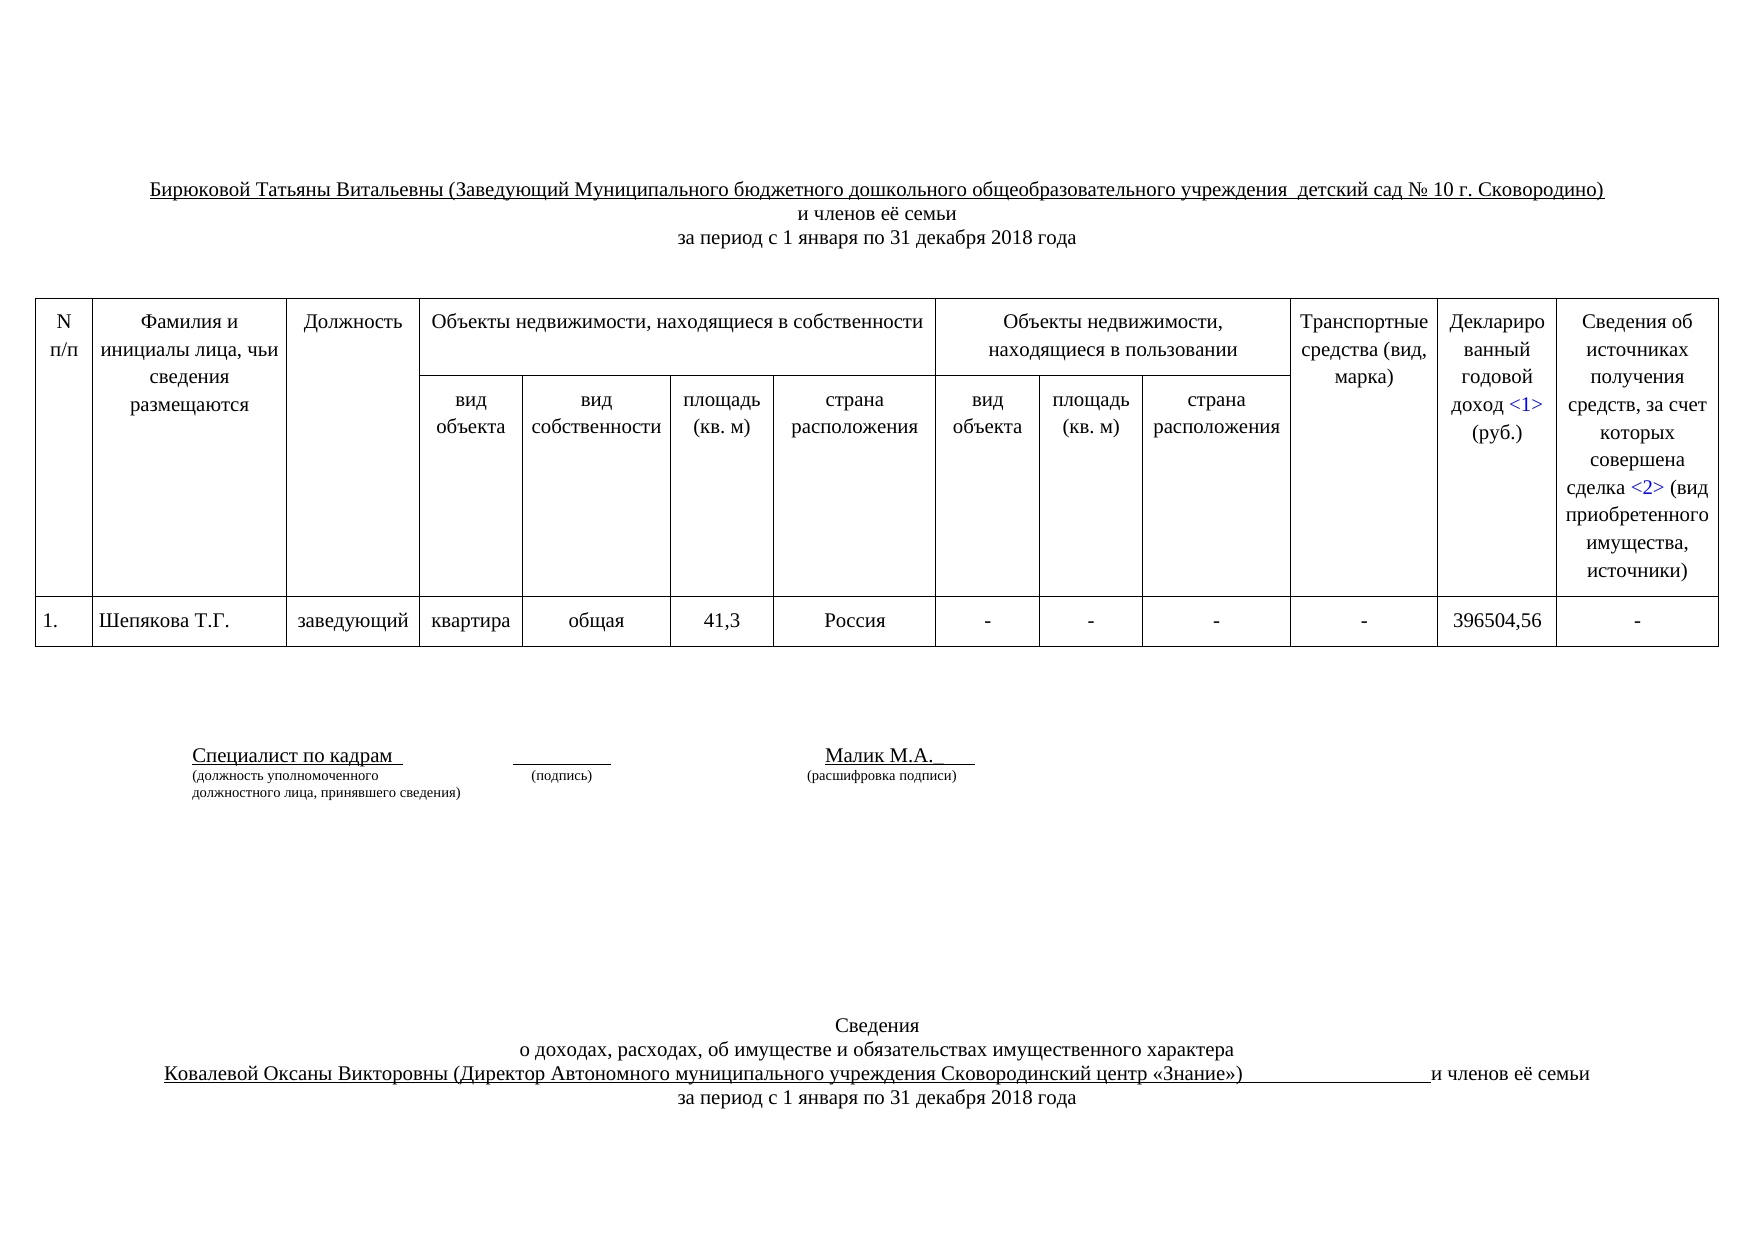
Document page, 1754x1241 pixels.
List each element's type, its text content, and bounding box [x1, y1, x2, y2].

table_cell 1. [36, 597, 92, 646]
table_cell вид объекта [420, 376, 522, 596]
table_cell площадь (кв. м) [671, 376, 773, 596]
table_cell заведующий [287, 597, 419, 646]
table_header Фамилия и инициалы лица, чьи сведения размещаются [93, 299, 286, 596]
table_cell страна расположения [1143, 376, 1290, 596]
table_cell вид собственности [523, 376, 670, 596]
text Бирюковой Татьяны Витальевны (Заведующий Муниципального бюджетного дошкольного общеобразовательного учреждения детский сад № 10 г. Сковородино) и членов её семьи [118, 177, 1636, 225]
table_cell Россия [774, 597, 935, 646]
text за период с 1 января по 31 декабря 2018 года [118, 225, 1636, 249]
table_cell вид объекта [936, 376, 1039, 596]
table_cell общая [523, 597, 670, 646]
table_cell 396504,56 [1438, 597, 1556, 646]
text Ковалевой Оксаны Викторовны (Директор Автономного муниципального учреждения Сковородинский центр «Знание») и членов её семьи [118, 1061, 1636, 1085]
table_header Транспортные средства (вид, марка) [1291, 299, 1437, 596]
table_header N п/п [36, 299, 92, 596]
table_cell - [1557, 597, 1718, 646]
text должностного лица, принявшего сведения) [118, 784, 1636, 801]
table_cell - [1291, 597, 1437, 646]
text за период с 1 января по 31 декабря 2018 года [118, 1085, 1636, 1109]
text (должность уполномоченного (подпись) (расшифровка подписи) [118, 767, 1636, 784]
table_header Должность [287, 299, 419, 596]
table_header Декларированный годовой доход <1> (руб.) [1438, 299, 1556, 596]
table_cell 41,3 [671, 597, 773, 646]
table_cell площадь (кв. м) [1040, 376, 1142, 596]
table_cell страна расположения [774, 376, 935, 596]
table_cell - [1040, 597, 1142, 646]
table_header Объекты недвижимости, находящиеся в пользовании [936, 299, 1290, 375]
table_header Объекты недвижимости, находящиеся в собственности [420, 299, 935, 375]
table_cell квартира [420, 597, 522, 646]
text о доходах, расходах, об имуществе и обязательствах имущественного характера [118, 1037, 1636, 1061]
table_cell - [936, 597, 1039, 646]
text Специалист по кадрам Малик М.А._ [118, 743, 1636, 767]
text Сведения [118, 1013, 1636, 1037]
table_cell Шепякова Т.Г. [93, 597, 286, 646]
table_cell - [1143, 597, 1290, 646]
table_header Сведения об источниках получения средств, за счет которых совершена сделка <2> (вид приобретенного имущества, источники) [1557, 299, 1718, 596]
